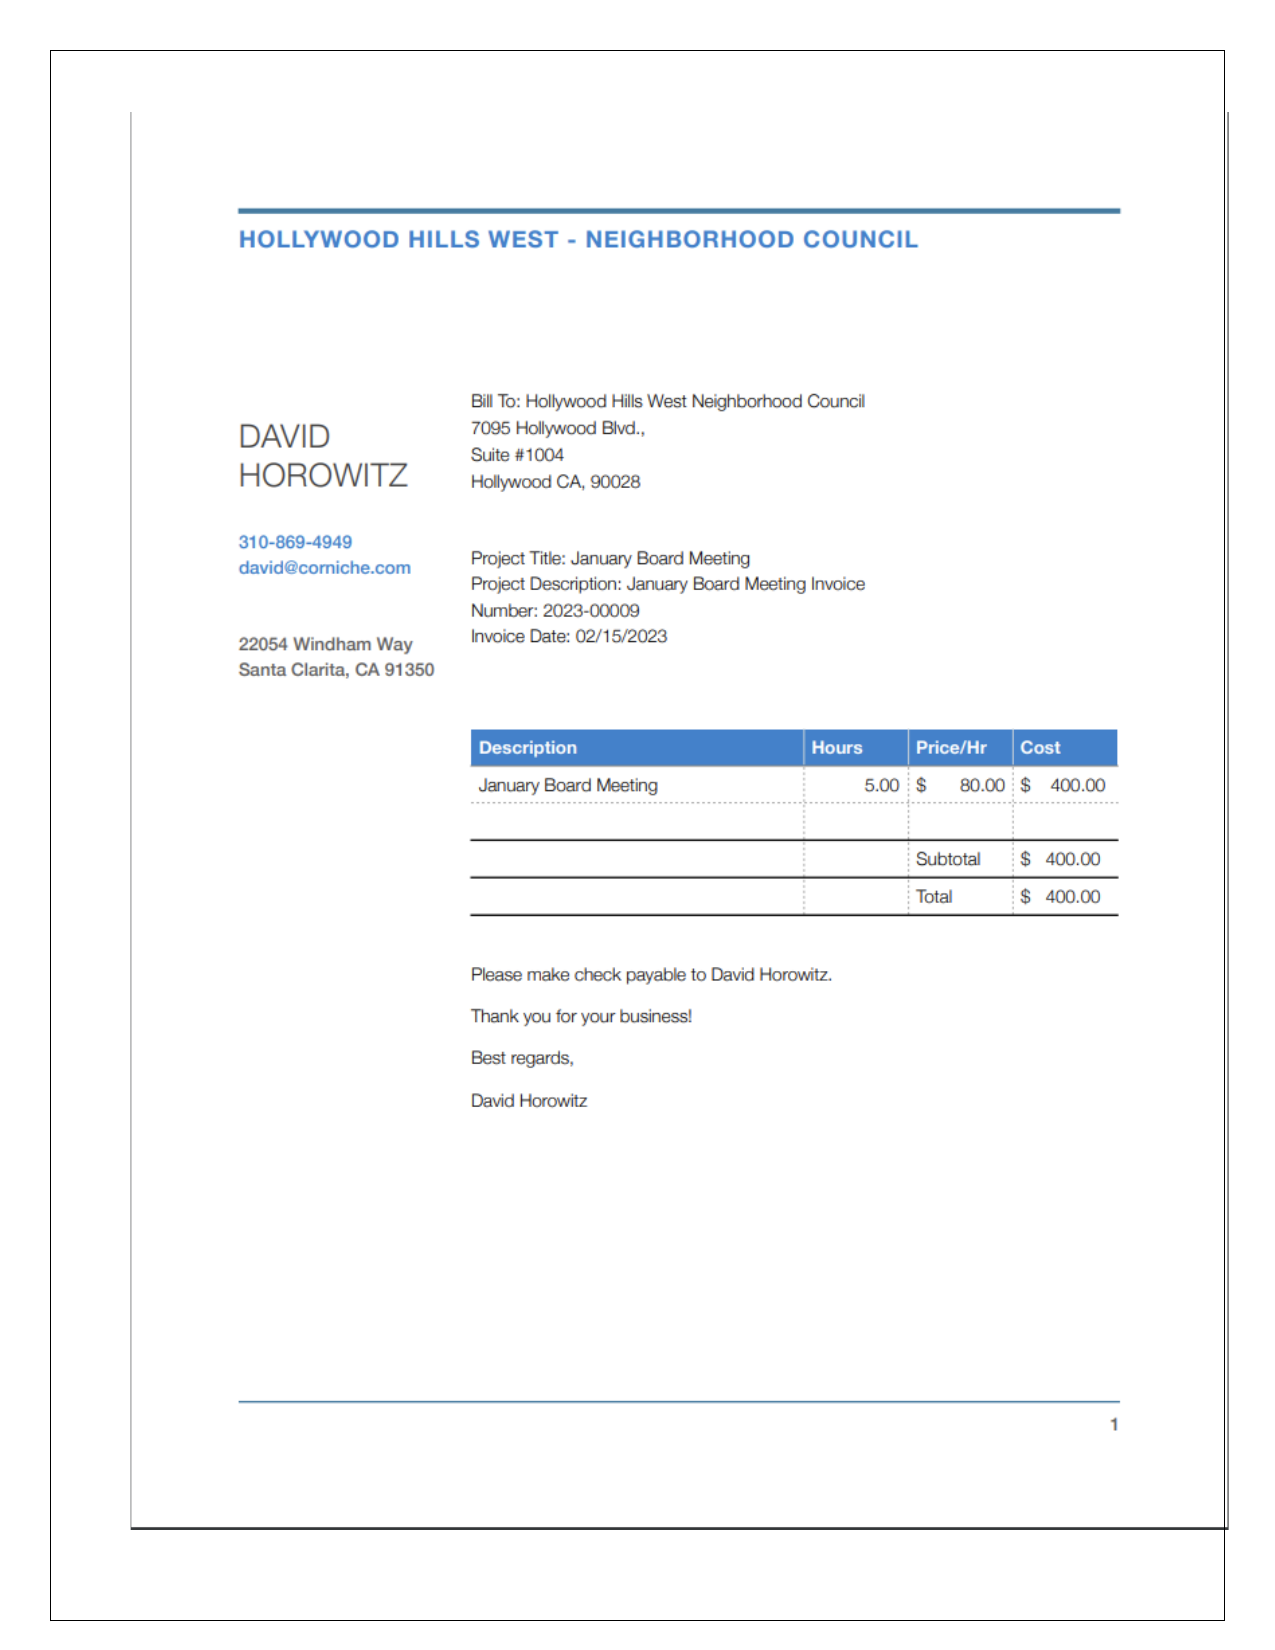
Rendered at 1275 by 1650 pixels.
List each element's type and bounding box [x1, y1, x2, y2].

picture [1225, 112, 1229, 1530]
picture [130, 112, 1224, 1530]
